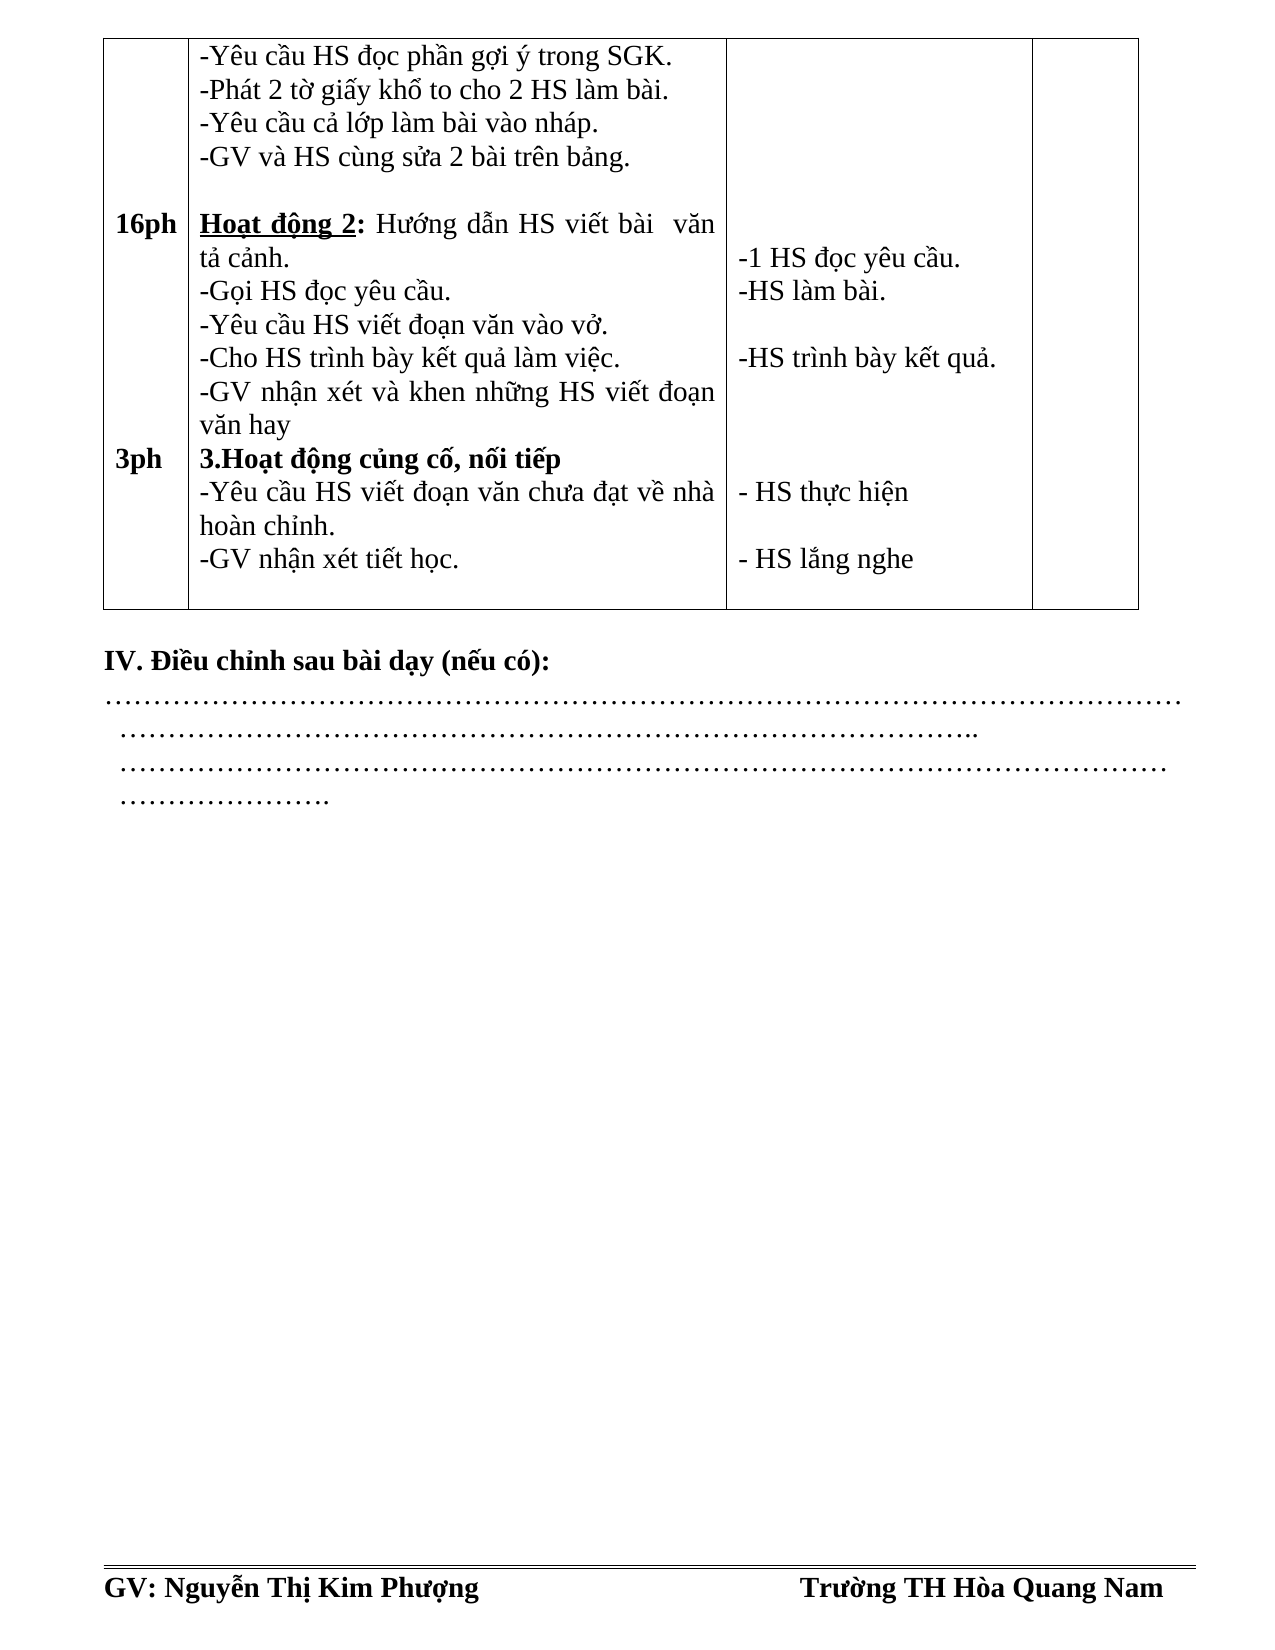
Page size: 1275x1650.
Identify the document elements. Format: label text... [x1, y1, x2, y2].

text ………………………………………………………………………………………………………………………………………………………………………………..…………………………………………………………………………………………………………………. [103, 677, 1196, 811]
text IV. Điều chỉnh sau bài dạy (nếu có): [103, 643, 1196, 677]
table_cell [189, 39, 726, 609]
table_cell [727, 39, 1032, 609]
table_cell 5ph 13ph 16ph 3ph [104, 39, 188, 609]
table_cell [1033, 39, 1138, 609]
